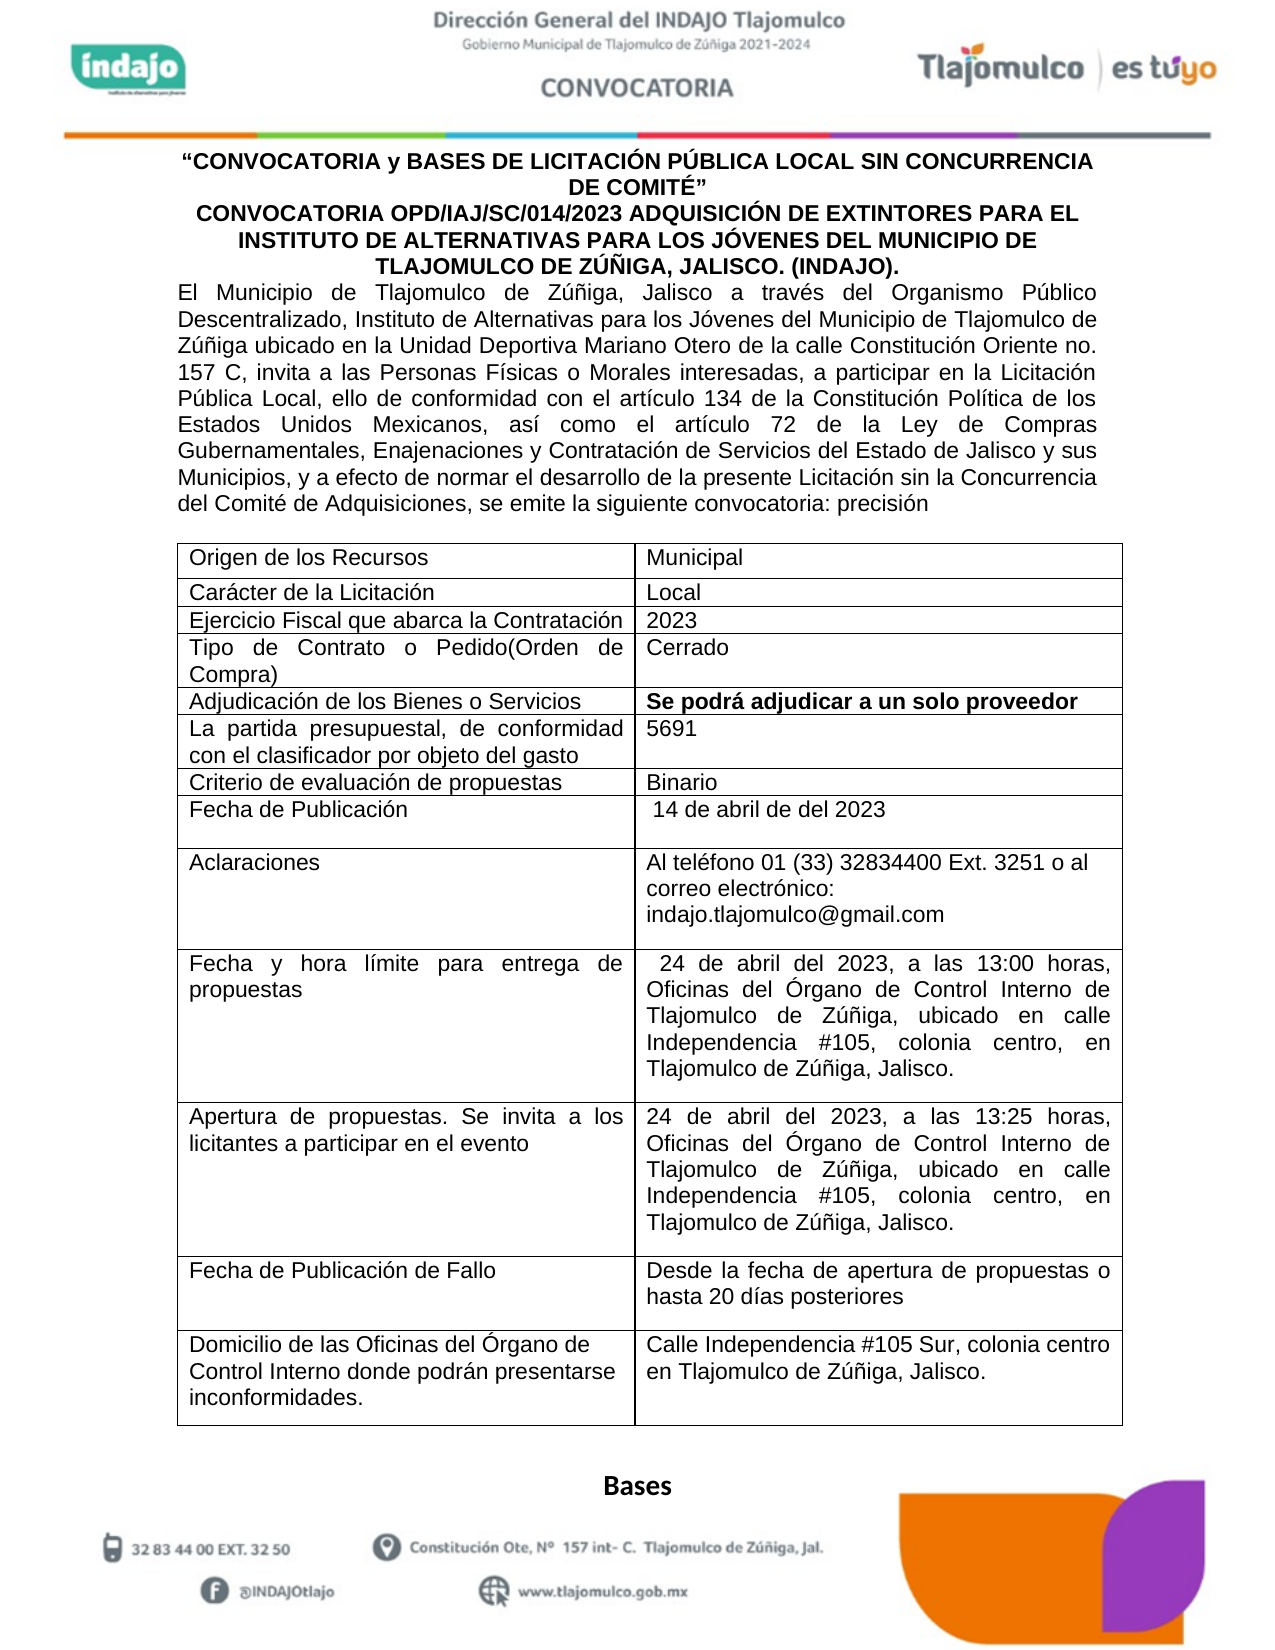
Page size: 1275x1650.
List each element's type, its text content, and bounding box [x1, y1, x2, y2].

table_header Municipal [636, 544, 1122, 578]
table_cell Cerrado [636, 634, 1122, 687]
table_cell Carácter de la Licitación [178, 579, 634, 606]
table_cell 24 de abril del 2023, a las 13:00 horas, Oficinas del Órgano de Control Interno de Tlajomulco de Zúñiga, ubicado en calle Independencia #105, colonia centro, en Tlajomulco de Zúñiga, Jalisco. [636, 950, 1122, 1102]
text “CONVOCATORIA y BASES DE LICITACIÓN PÚBLICA LOCAL SIN CONCURRENCIA DE COMITÉ” [177, 148, 1098, 200]
table_cell Aclaraciones [178, 849, 634, 948]
table_cell Calle Independencia #105 Sur, colonia centro en Tlajomulco de Zúñiga, Jalisco. [636, 1331, 1122, 1425]
table_cell 14 de abril de del 2023 [636, 796, 1122, 847]
table_header Origen de los Recursos [178, 544, 634, 578]
table_cell Al teléfono 01 (33) 32834400 Ext. 3251 o al correo electrónico: indajo.tlajomulco@gmail.com [636, 849, 1122, 948]
table_cell 24 de abril del 2023, a las 13:25 horas, Oficinas del Órgano de Control Interno de Tlajomulco de Zúñiga, ubicado en calle Independencia #105, colonia centro, en Tlajomulco de Zúñiga, Jalisco. [636, 1103, 1122, 1256]
table_cell La partida presupuestal, de conformidad con el clasificador por objeto del gasto [178, 715, 634, 768]
table_cell Ejercicio Fiscal que abarca la Contratación [178, 607, 634, 633]
table_cell Fecha y hora límite para entrega de propuestas [178, 950, 634, 1102]
table_cell Apertura de propuestas. Se invita a los licitantes a participar en el evento [178, 1103, 634, 1256]
table_cell Tipo de Contrato o Pedido(Orden de Compra) [178, 634, 634, 687]
table_cell 5691 [636, 715, 1122, 768]
table_cell Desde la fecha de apertura de propuestas o hasta 20 días posteriores [636, 1257, 1122, 1330]
text CONVOCATORIA OPD/IAJ/SC/014/2023 ADQUISICIÓN DE EXTINTORES PARA EL INSTITUTO DE ALTERNATIVAS PARA LOS JÓVENES DEL MUNICIPIO DE TLAJOMULCO DE ZÚÑIGA, JALISCO. (INDAJO). [177, 200, 1098, 279]
table_cell Domicilio de las Oficinas del Órgano de Control Interno donde podrán presentarse inconformidades. [178, 1331, 634, 1425]
table_cell Se podrá adjudicar a un solo proveedor [636, 688, 1122, 714]
table_cell Fecha de Publicación de Fallo [178, 1257, 634, 1330]
table_cell Local [636, 579, 1122, 606]
table_cell Fecha de Publicación [178, 796, 634, 847]
table_cell Binario [636, 769, 1122, 795]
table_cell 2023 [636, 607, 1122, 633]
text El Municipio de Tlajomulco de Zúñiga, Jalisco a través del Organismo Público Descentralizado, Instituto de Alternativas para los Jóvenes del Municipio de Tlajomulco de Zúñiga ubicado en la Unidad Deportiva Mariano Otero de la calle Constitución Oriente no. 157 C, invita a las Personas Físicas o Morales interesadas, a participar en la Licitación Pública Local, ello de conformidad con el artículo 134 de la Constitución Política de los Estados Unidos Mexicanos, así como el artículo 72 de la Ley de Compras Gubernamentales, Enajenaciones y Contratación de Servicios del Estado de Jalisco y sus Municipios, y a efecto de normar el desarrollo de la presente Licitación sin la Concurrencia del Comité de Adquisiciones, se emite la siguiente convocatoria: precisión [177, 279, 1098, 517]
text Bases [177, 1467, 1098, 1502]
table_cell Adjudicación de los Bienes o Servicios [178, 688, 634, 714]
picture [9, 0, 1266, 1650]
table_cell Criterio de evaluación de propuestas [178, 769, 634, 795]
